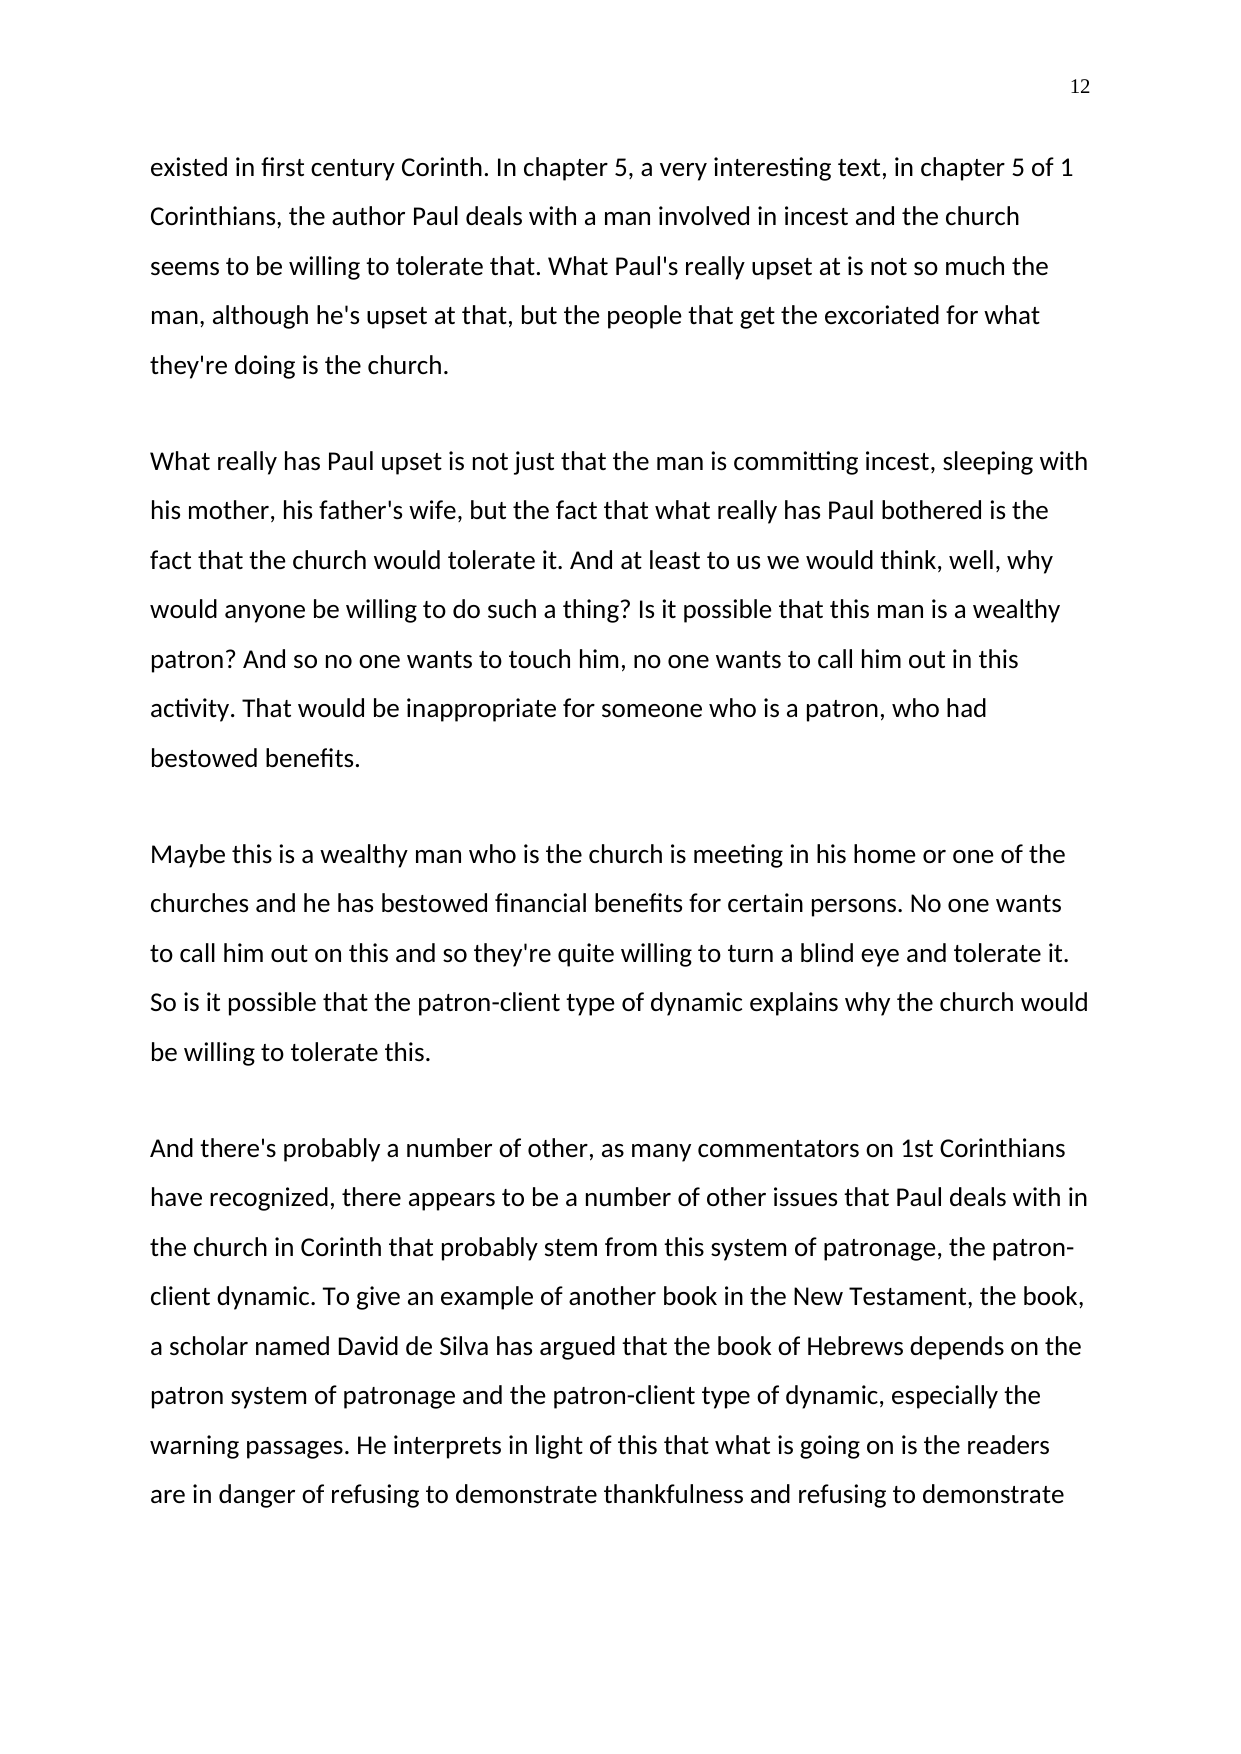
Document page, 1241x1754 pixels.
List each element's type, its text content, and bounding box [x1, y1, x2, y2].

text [150, 150, 1090, 381]
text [150, 1131, 1090, 1511]
text Maybe this is a wealthy man who is the church is meeting in his home or one of the churches and he has bestowed financial benefits for certain persons. No one wants to call him out on this and so they're quite willing to turn a blind eye and tolerate it. So is it possible that the patron-client type of dynamic explains why the church would be willing to tolerate this. [150, 837, 1090, 1068]
text What really has Paul upset is not just that the man is committing incest, sleeping with his mother, his father's wife, but the fact that what really has Paul bothered is the fact that the church would tolerate it. And at least to us we would think, well, why would anyone be willing to do such a thing? Is it possible that this man is a wealthy patron? And so no one wants to touch him, no one wants to call him out in this activity. That would be inappropriate for someone who is a patron, who had bestowed benefits. [150, 444, 1090, 774]
